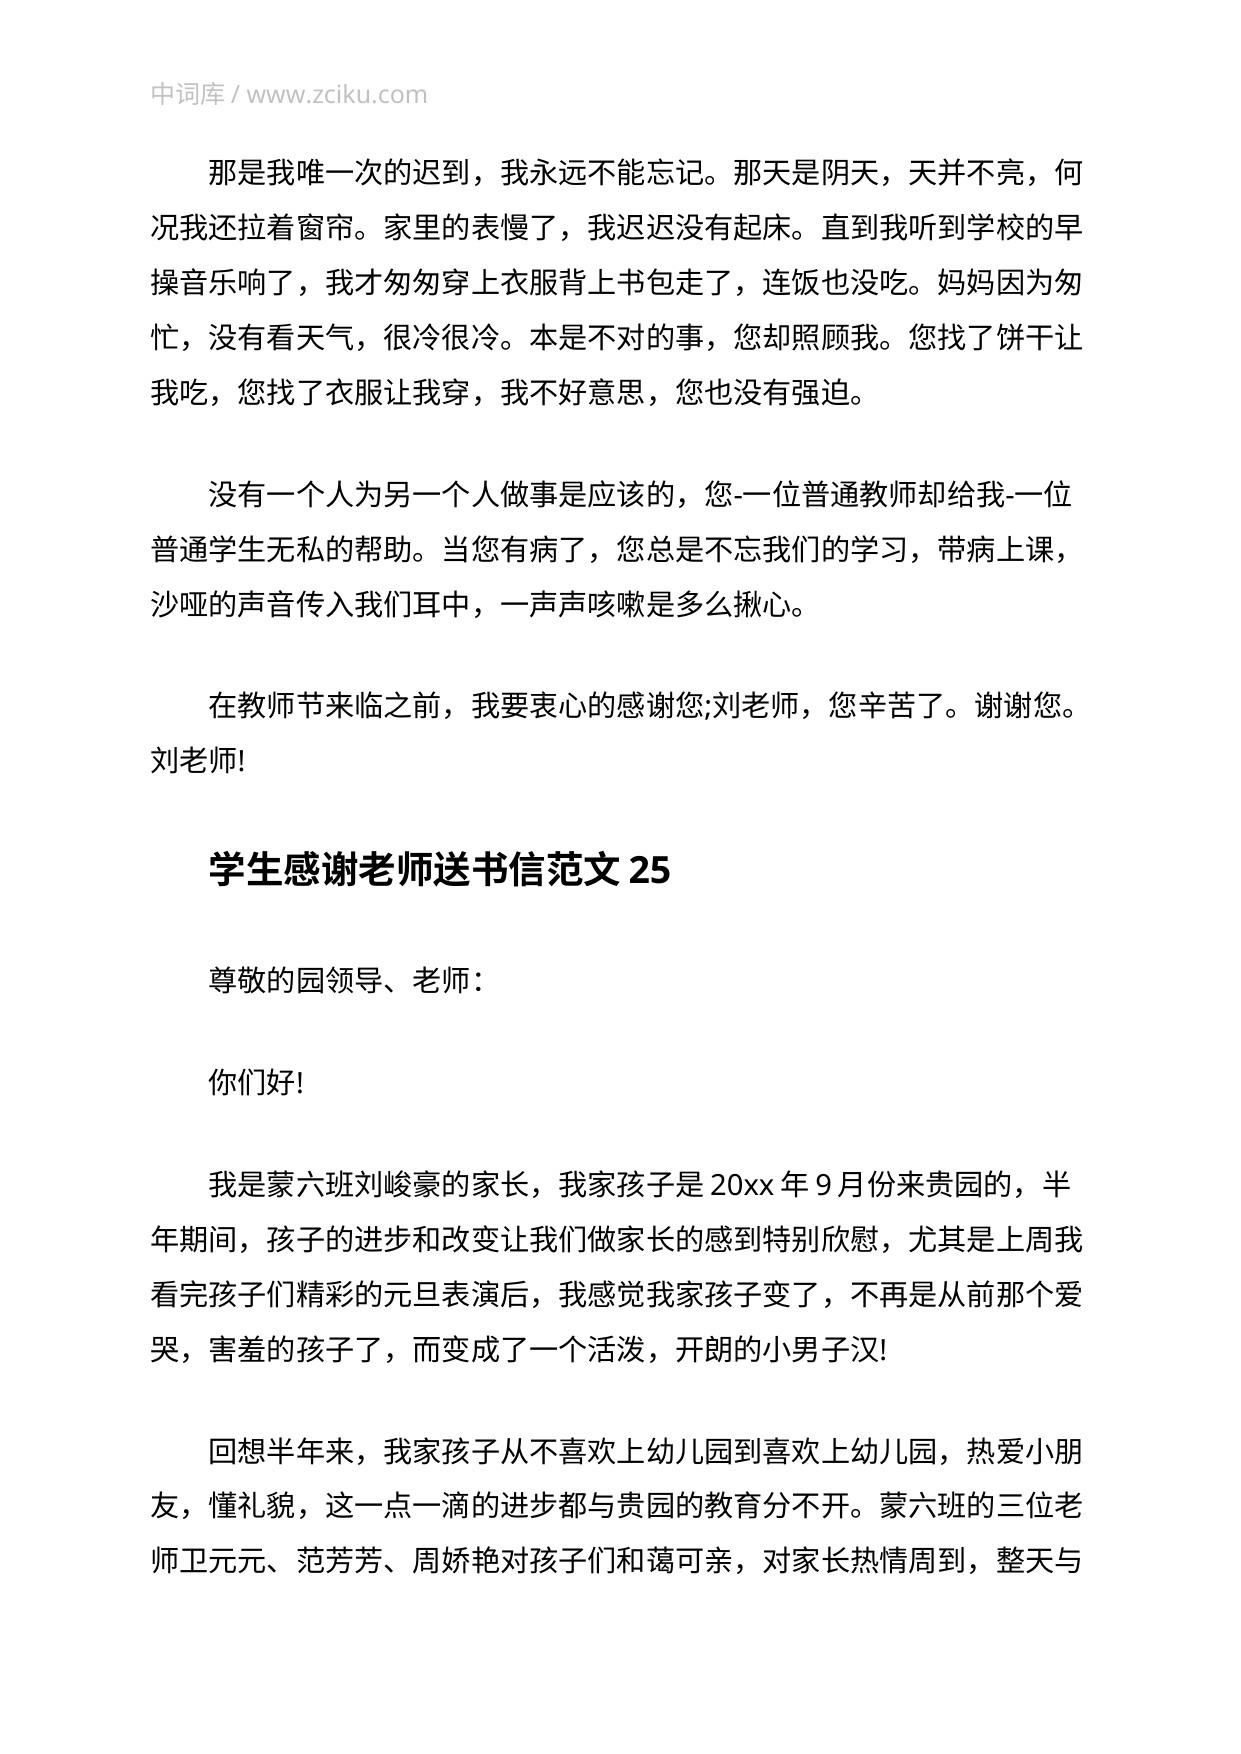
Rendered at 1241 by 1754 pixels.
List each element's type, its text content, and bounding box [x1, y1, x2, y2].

text 你们好! [150, 1059, 1090, 1102]
text 尊敬的园领导、老师： [150, 958, 1090, 1000]
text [150, 1428, 1090, 1580]
text 学生感谢老师送书信范文25 [150, 840, 1090, 894]
text 我是蒙六班刘峻豪的家长，我家孩子是20xx年9月份来贵园的，半年期间，孩子的进步和改变让我们做家长的感到特别欣慰，尤其是上周我看完孩子们精彩的元旦表演后，我感觉我家孩子变了，不再是从前那个爱哭，害羞的孩子了，而变成了一个活泼，开朗的小男子汉! [150, 1161, 1090, 1368]
text 没有一个人为另一个人做事是应该的，您-一位普通教师却给我-一位普通学生无私的帮助。当您有病了，您总是不忘我们的学习，带病上课，沙哑的声音传入我们耳中，一声声咳嗽是多么揪心。 [150, 471, 1090, 623]
text 那是我唯一次的迟到，我永远不能忘记。那天是阴天，天并不亮，何况我还拉着窗帘。家里的表慢了，我迟迟没有起床。直到我听到学校的早操音乐响了，我才匆匆穿上衣服背上书包走了，连饭也没吃。妈妈因为匆忙，没有看天气，很冷很冷。本是不对的事，您却照顾我。您找了饼干让我吃，您找了衣服让我穿，我不好意思，您也没有强迫。 [150, 150, 1090, 412]
text 在教师节来临之前，我要衷心的感谢您;刘老师，您辛苦了。谢谢您。刘老师! [150, 683, 1090, 780]
